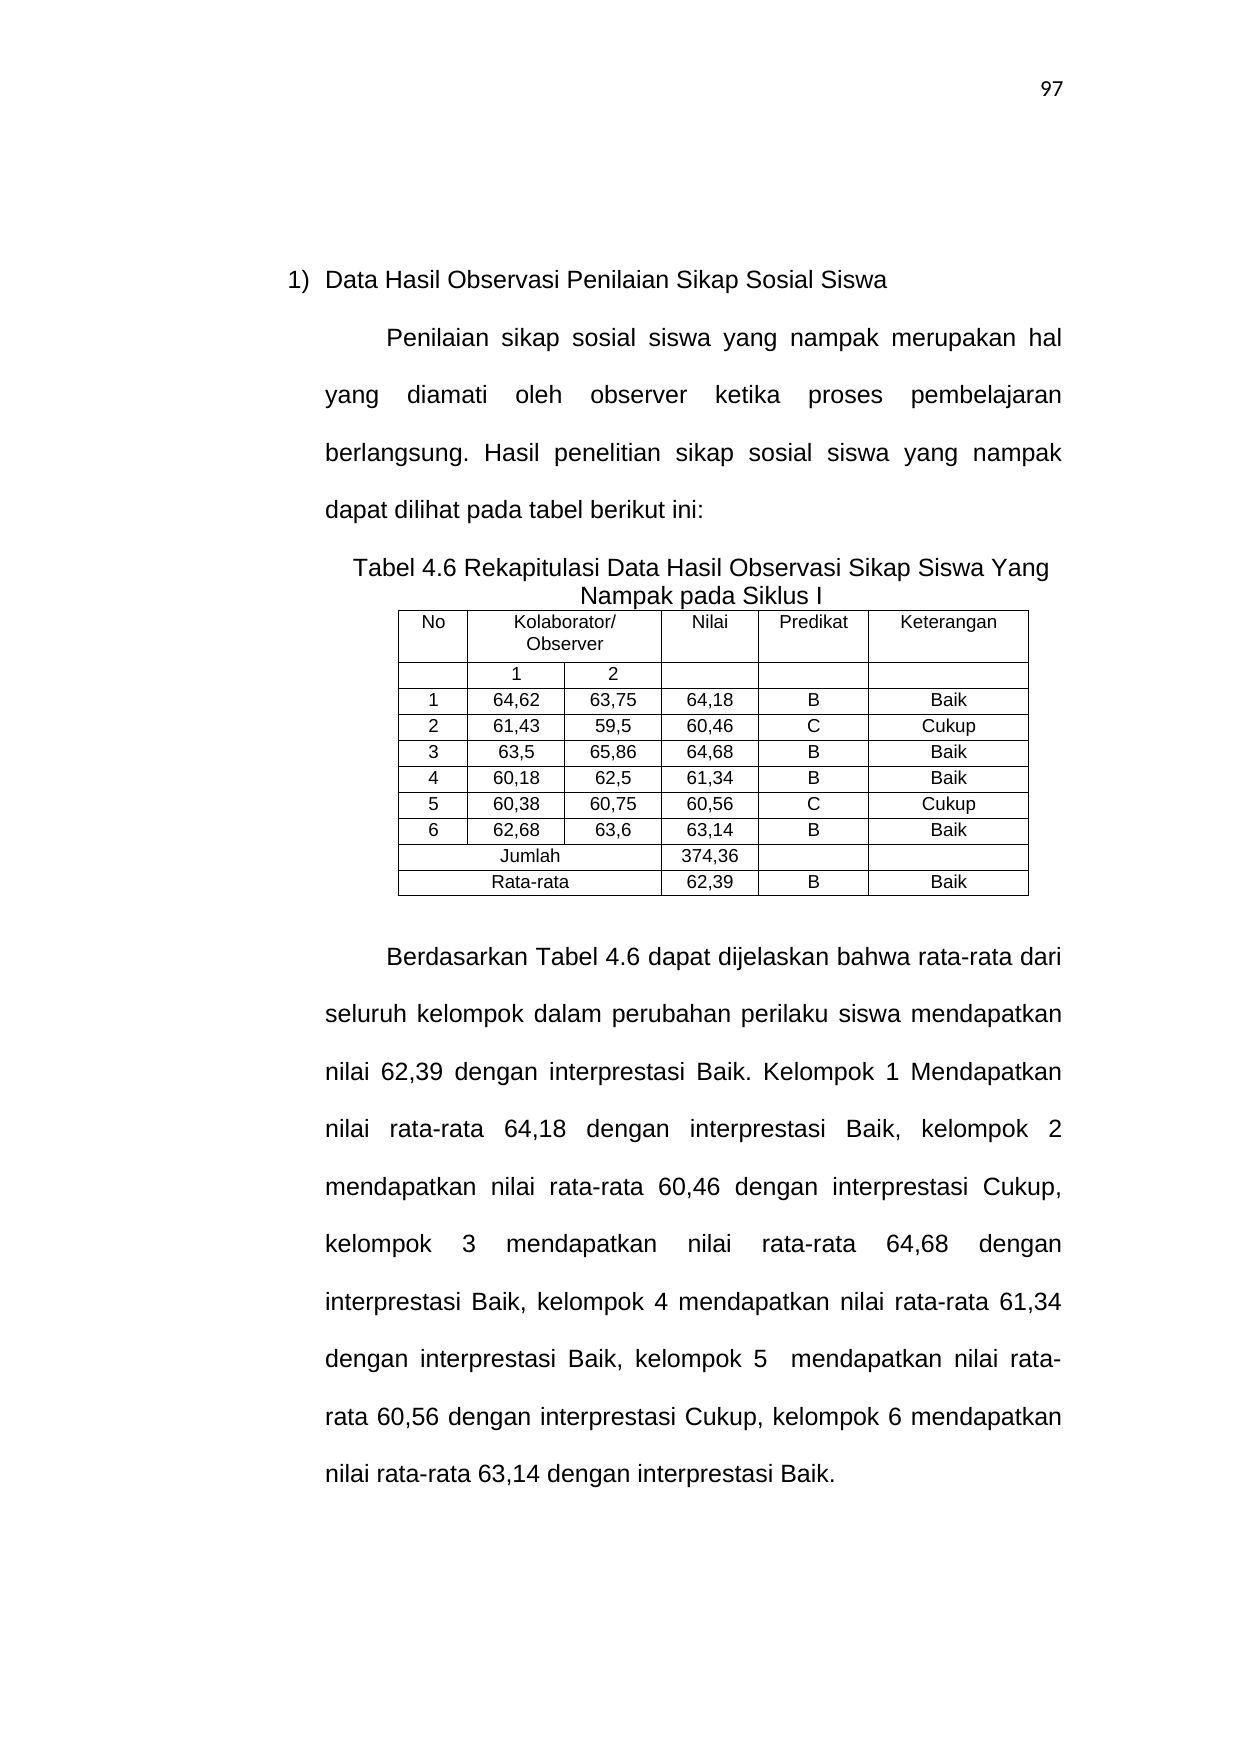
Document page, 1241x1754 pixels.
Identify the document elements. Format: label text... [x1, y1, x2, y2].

table_cell Rata-rata [399, 871, 661, 895]
table_cell 62,39 [662, 871, 758, 895]
table_cell 62,68 [468, 819, 564, 843]
table_cell 62,5 [565, 767, 661, 792]
table_header Keterangan [869, 611, 1028, 662]
table_cell [399, 663, 467, 688]
table_cell [662, 663, 758, 688]
table_cell 1 [468, 663, 564, 688]
table_cell B [759, 871, 868, 895]
table_cell Baik [869, 767, 1028, 792]
table_cell 60,18 [468, 767, 564, 792]
table_cell C [759, 793, 868, 818]
table_header Nilai [662, 611, 758, 662]
list Penilaian sikap sosial siswa yang nampak merupakan hal yang diamati oleh observer ketika proses pembelajaran berlangsung. Hasil penelitian sikap sosial siswa yang nampak dapat dilihat pada tabel berikut ini: [325, 322, 1063, 524]
table_cell Baik [869, 689, 1028, 714]
list Data Hasil Observasi Penilaian Sikap Sosial Siswa [287, 265, 1063, 294]
table_cell 4 [399, 767, 467, 792]
table_cell B [759, 819, 868, 843]
table_cell B [759, 767, 868, 792]
table_cell 60,56 [662, 793, 758, 818]
table_cell 3 [399, 741, 467, 766]
table_cell Jumlah [399, 845, 661, 869]
table_cell [869, 845, 1028, 869]
table_header Kolaborator/ Observer [468, 611, 661, 662]
table_cell 2 [565, 663, 661, 688]
table_cell 64,68 [662, 741, 758, 766]
table_cell 61,43 [468, 715, 564, 740]
table_cell 61,34 [662, 767, 758, 792]
table_cell 59,5 [565, 715, 661, 740]
table_cell 64,62 [468, 689, 564, 714]
table_header Predikat [759, 611, 868, 662]
table_cell Cukup [869, 715, 1028, 740]
table_cell 63,5 [468, 741, 564, 766]
table_cell [759, 845, 868, 869]
table_cell 1 [399, 689, 467, 714]
table_cell C [759, 715, 868, 740]
table_cell B [759, 741, 868, 766]
table_cell Baik [869, 871, 1028, 895]
table_cell 60,75 [565, 793, 661, 818]
table_cell 63,14 [662, 819, 758, 843]
table_cell [759, 663, 868, 688]
table_cell 374,36 [662, 845, 758, 869]
table_cell Baik [869, 741, 1028, 766]
list Tabel 4.6 Rekapitulasi Data Hasil Observasi Sikap Siswa Yang Nampak pada Siklus I [340, 552, 1063, 610]
table_cell 63,75 [565, 689, 661, 714]
table_cell 63,6 [565, 819, 661, 843]
table_cell 60,46 [662, 715, 758, 740]
table_header No [399, 611, 467, 662]
text Berdasarkan Tabel 4.6 dapat dijelaskan bahwa rata-rata dari seluruh kelompok dalam perubahan perilaku siswa mendapatkan nilai 62,39 dengan interprestasi Baik. Kelompok 1 Mendapatkan nilai rata-rata 64,18 dengan interprestasi Baik, kelompok 2 mendapatkan nilai rata-rata 60,46 dengan interprestasi Cukup, kelompok 3 mendapatkan nilai rata-rata 64,68 dengan interprestasi Baik, kelompok 4 mendapatkan nilai rata-rata 61,34 dengan interprestasi Baik, kelompok 5 mendapatkan nilai rata-rata 60,56 dengan interprestasi Cukup, kelompok 6 mendapatkan nilai rata-rata 63,14 dengan interprestasi Baik. [325, 942, 1063, 1488]
table_cell [869, 663, 1028, 688]
table_cell Baik [869, 819, 1028, 843]
table_cell 60,38 [468, 793, 564, 818]
table_cell 6 [399, 819, 467, 843]
table_cell 64,18 [662, 689, 758, 714]
table_cell 5 [399, 793, 467, 818]
table_cell Cukup [869, 793, 1028, 818]
table_cell 2 [399, 715, 467, 740]
table_cell B [759, 689, 868, 714]
table_cell 65,86 [565, 741, 661, 766]
